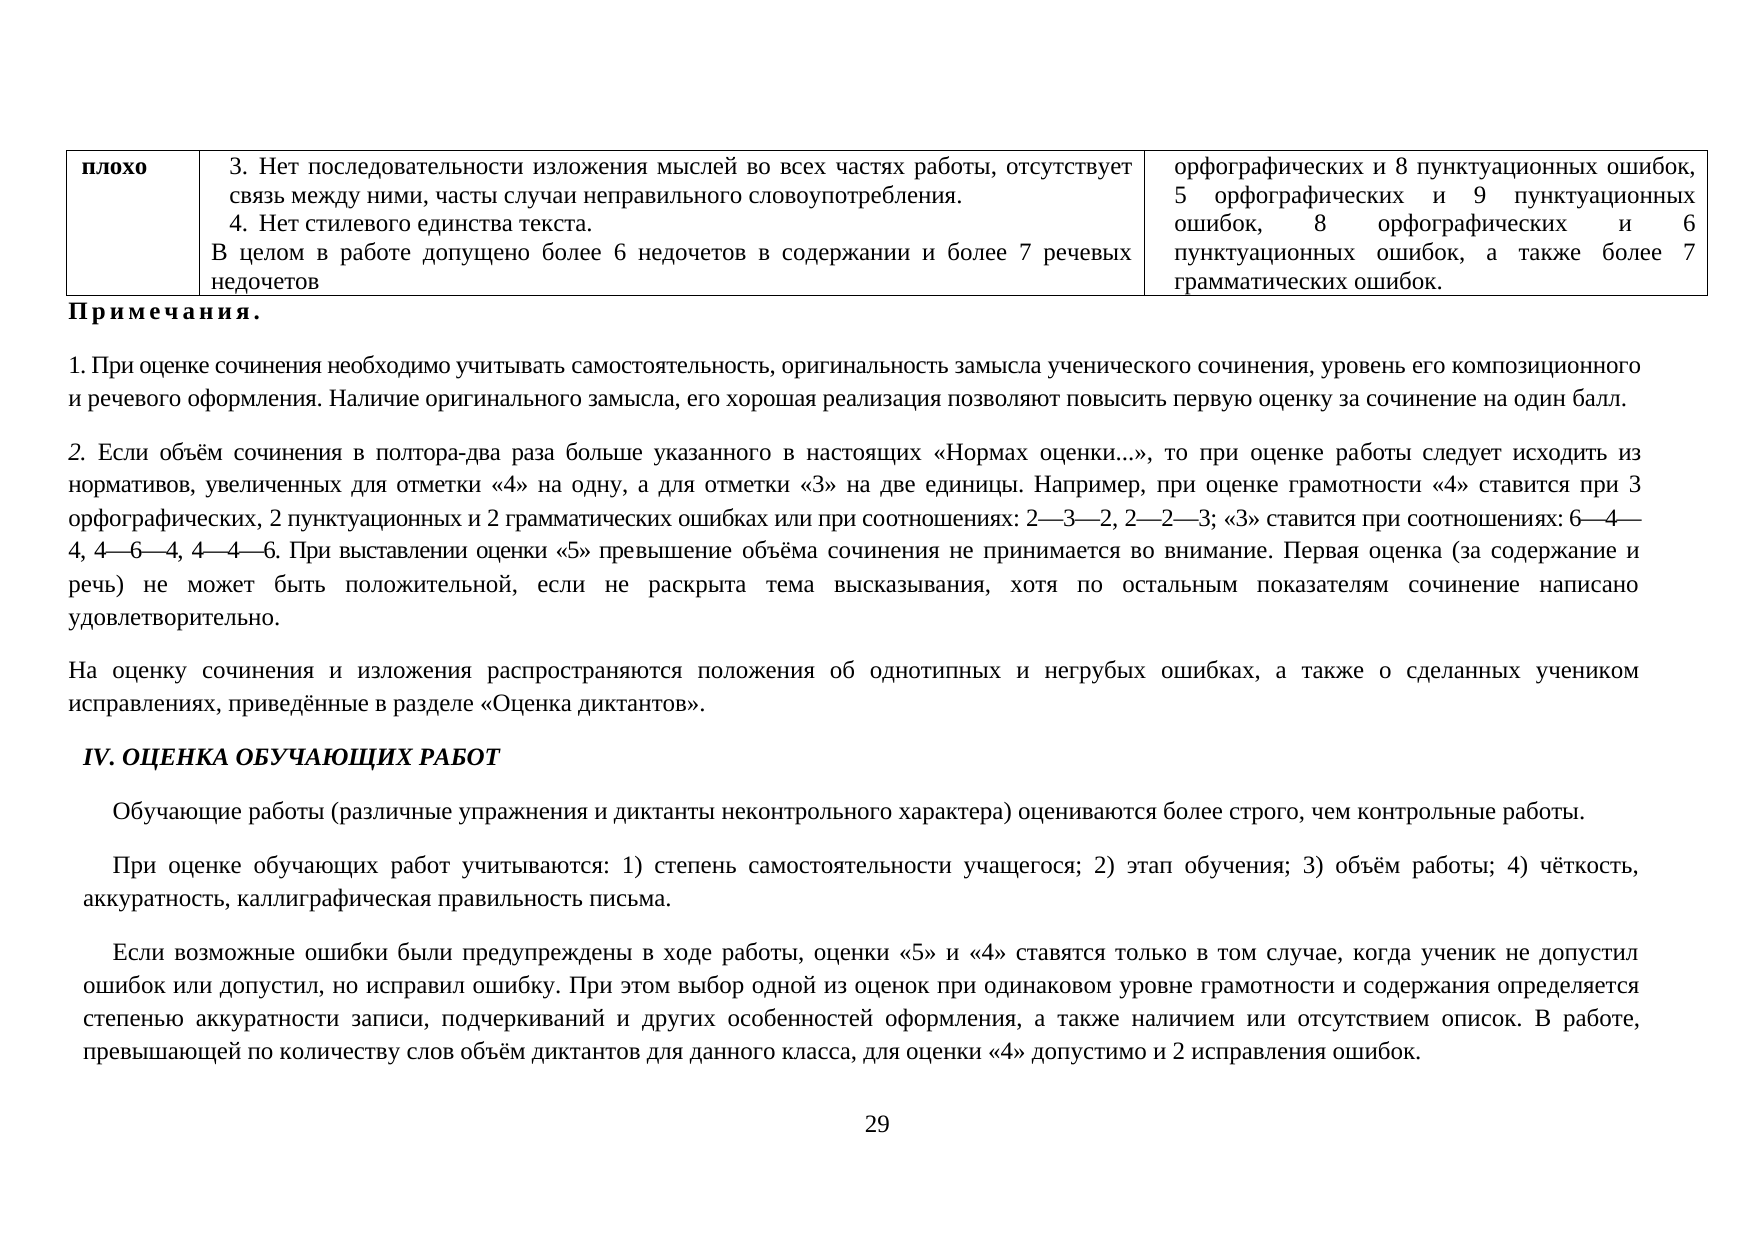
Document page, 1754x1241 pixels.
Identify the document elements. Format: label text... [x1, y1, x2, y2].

table_cell «1» - очень плохо [67, 151, 199, 295]
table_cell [1145, 151, 1707, 295]
text Если возможные ошибки были предупреждены в ходе работы, оценки «5» и «4» ставятся только в том случае, когда ученик не допустил ошибок или допустил, но исправил ошибку. При этом выбор одной из оценок при одинаковом уровне грамотности и содержания определяется степенью аккуратности записи, подчеркиваний и других особенностей оформления, а также наличием или отсутствием описок. В работе, превышающей по количеству слов объём диктантов для данного класса, для оценки «4» допустимо и 2 исправления ошибок. [83, 937, 1641, 1065]
text Примечания. [68, 296, 1641, 324]
text 1. При оценке сочинения необходимо учитывать самостоятельность, оригинальность замысла ученического сочинения, уровень его композиционного и речевого оформления. Наличие оригинального замысла, его хорошая реализация позволяют повысить первую оценку за сочинение на один балл. [68, 350, 1641, 411]
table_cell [200, 151, 1144, 295]
text 2. Если объём сочинения в полтора-два раза больше указанного в настоящих «Нормах оценки...», то при оценке работы следует исходить из нормативов, увеличенных для отметки «4» на одну, а для отметки «3» на две единицы. Например, при оценке грамотности «4» ставится при 3 орфографических, 2 пунктуационных и 2 грамматических ошибках или при соотношениях: 2—3—2, 2—2—3; «3» ставится при соотношениях: 6—4—4, 4—6—4, 4—4—6. При выставлении оценки «5» превышение объёма сочинения не принимается во внимание. Первая оценка (за содержание и речь) не может быть положительной, если не раскрыта тема высказывания, хотя по остальным показателям сочинение написано удовлетворительно. [68, 437, 1641, 630]
text IV. ОЦЕНКА ОБУЧАЮЩИХ РАБОТ [83, 742, 1641, 771]
text Обучающие работы (различные упражнения и диктанты неконтрольного характера) оцениваются более строго, чем контрольные работы. [83, 796, 1641, 825]
text На оценку сочинения и изложения распространяются положения об однотипных и негрубых ошибках, а также о сделанных учеником исправлениях, приведённые в разделе «Оценка диктантов». [68, 656, 1641, 717]
text При оценке обучающих работ учитываются: 1) степень самостоятельности учащегося; 2) этап обучения; 3) объём работы; 4) чёткость, аккуратность, каллиграфическая правильность письма. [83, 850, 1641, 912]
